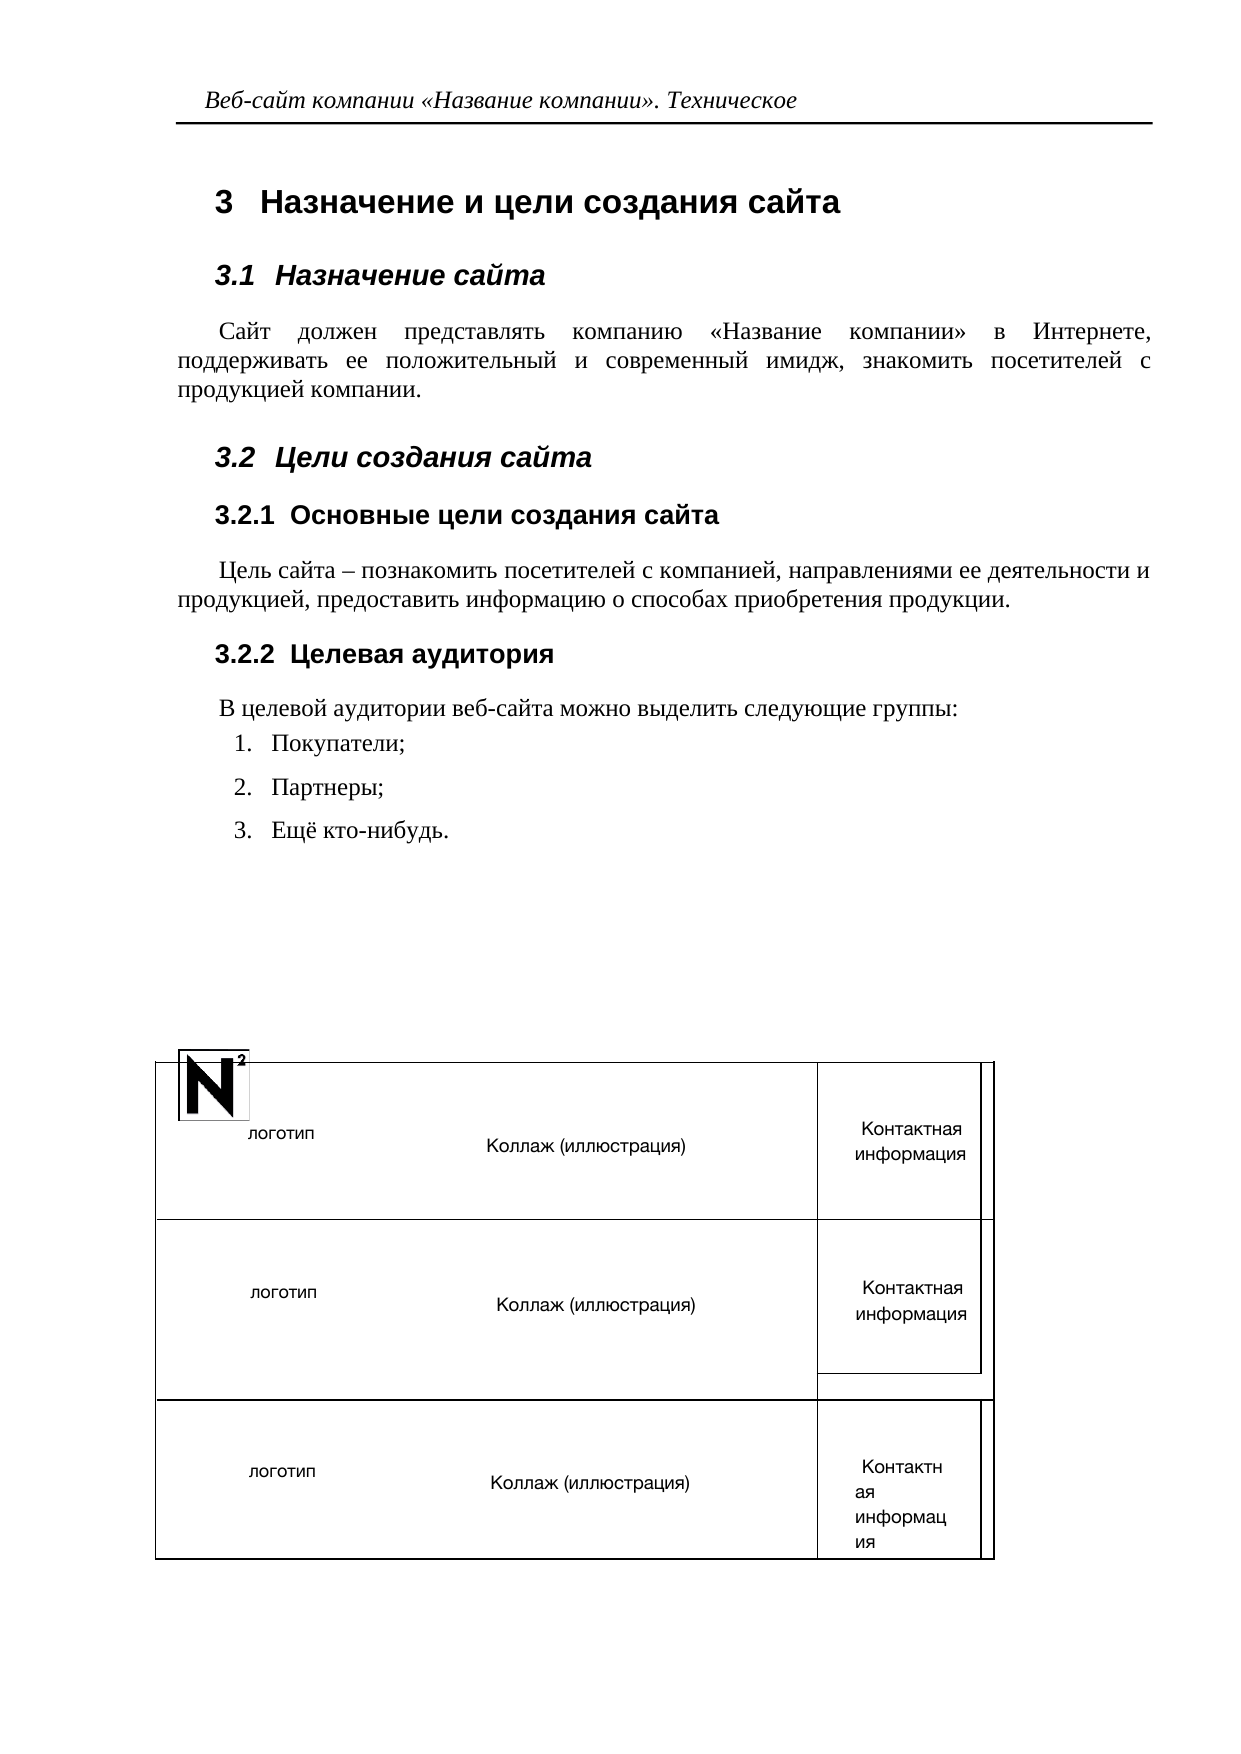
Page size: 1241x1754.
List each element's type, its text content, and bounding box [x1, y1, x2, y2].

list Партнеры; [233, 772, 1176, 801]
text Сайт должен представлять компанию «Название компании» в Интернете, поддерживать ее положительный и современный имидж, знакомить посетителей с продукцией компании. [177, 316, 1152, 402]
list Покупатели; [233, 728, 1176, 757]
text Цель сайта – познакомить посетителей с компанией, направлениями ее деятельности и продукцией, предоставить информацию о способах приобретения продукции. [177, 555, 1151, 612]
list Ещё кто-нибудь. [233, 815, 1176, 843]
subtitle Назначение и цели создания сайта [214, 182, 1176, 220]
subtitle Назначение сайта [214, 258, 1176, 291]
subtitle Основные цели создания сайта [214, 499, 1176, 530]
text В целевой аудитории веб-сайта можно выделить следующие группы: [218, 693, 1176, 722]
picture [178, 1049, 250, 1062]
subtitle Целевая аудитория [214, 638, 1176, 669]
subtitle Цели создания сайта [214, 440, 1176, 474]
picture [178, 1063, 250, 1121]
